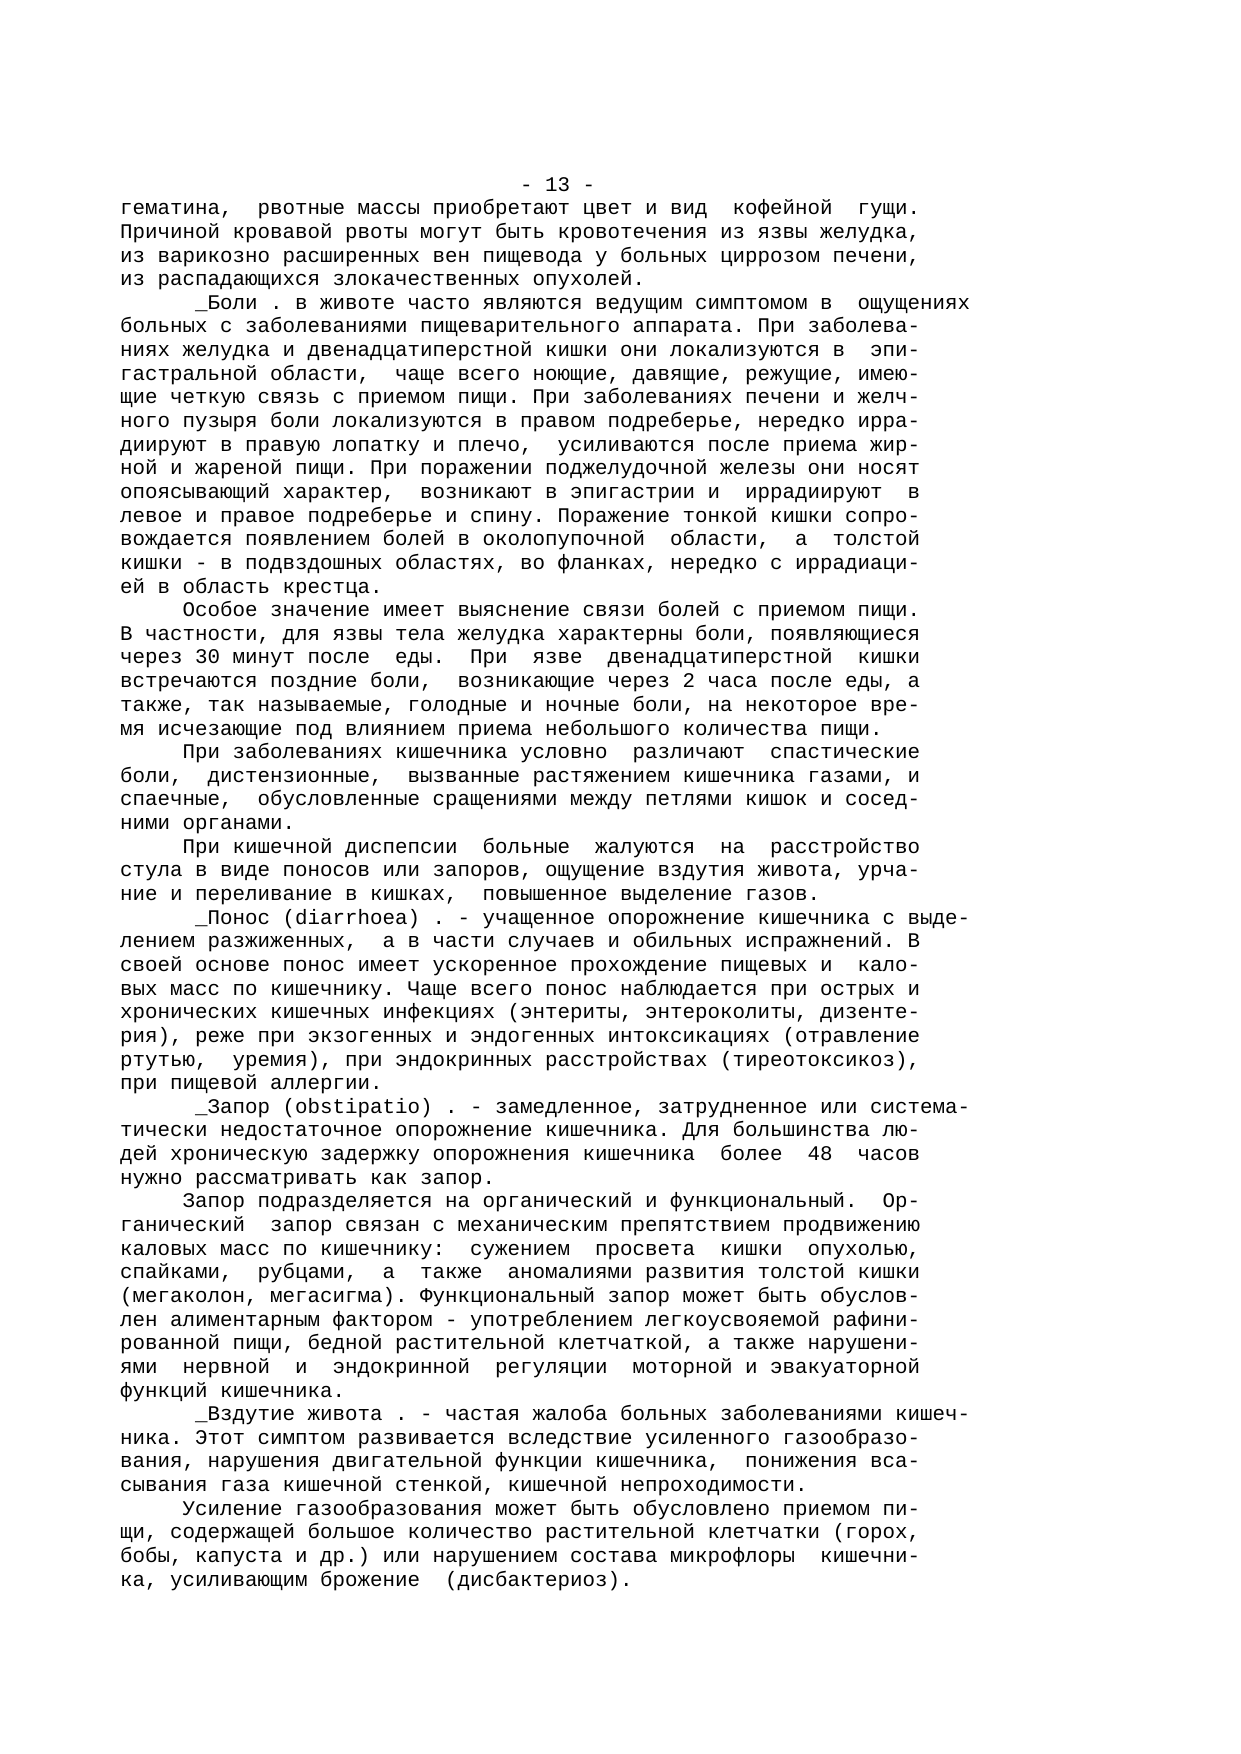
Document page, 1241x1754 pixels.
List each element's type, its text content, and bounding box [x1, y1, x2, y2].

text вождается появлением болей в околопупочной области, а толстой [120, 528, 1120, 552]
text ними органами. [120, 812, 1120, 836]
text Усиление газообразования может быть обусловлено приемом пи- [120, 1498, 1120, 1521]
text левое и правое подреберье и спину. Поражение тонкой кишки сопро- [120, 505, 1120, 528]
text _Запор (obstipatio) . - замедленное, затрудненное или система- [120, 1096, 1120, 1119]
text диируют в правую лопатку и плечо, усиливаются после приема жир- [120, 434, 1120, 457]
text (мегаколон, мегасигма). Функциональный запор может быть обуслов- [120, 1285, 1120, 1309]
text дей хроническую задержку опорожнения кишечника более 48 часов [120, 1143, 1120, 1167]
text своей основе понос имеет ускоренное прохождение пищевых и кало- [120, 954, 1120, 978]
text лением разжиженных, а в части случаев и обильных испражнений. В [120, 930, 1120, 954]
text щие четкую связь с приемом пищи. При заболеваниях печени и желч- [120, 386, 1120, 410]
text спаечные, обусловленные сращениями между петлями кишок и сосед- [120, 788, 1120, 812]
text сывания газа кишечной стенкой, кишечной непроходимости. [120, 1474, 1120, 1498]
text В частности, для язвы тела желудка характерны боли, появляющиеся [120, 623, 1120, 647]
text ями нервной и эндокринной регуляции моторной и эвакуаторной [120, 1356, 1120, 1379]
text ганический запор связан с механическим препятствием продвижению [120, 1214, 1120, 1238]
text из распадающихся злокачественных опухолей. [120, 268, 1120, 292]
text рия), реже при экзогенных и эндогенных интоксикациях (отравление [120, 1025, 1120, 1048]
text ние и переливание в кишках, повышенное выделение газов. [120, 883, 1120, 907]
text опоясывающий характер, возникают в эпигастрии и иррадиируют в [120, 481, 1120, 505]
text Особое значение имеет выяснение связи болей с приемом пищи. [120, 599, 1120, 623]
text рованной пищи, бедной растительной клетчаткой, а также нарушени- [120, 1332, 1120, 1356]
text вых масс по кишечнику. Чаще всего понос наблюдается при острых и [120, 978, 1120, 1001]
text при пищевой аллергии. [120, 1072, 1120, 1096]
text - 13 - [120, 174, 1120, 197]
text ей в область крестца. [120, 576, 1120, 599]
text функций кишечника. [120, 1379, 1120, 1403]
text через 30 минут после еды. При язве двенадцатиперстной кишки [120, 647, 1120, 670]
text ной и жареной пищи. При поражении поджелудочной железы они носят [120, 457, 1120, 481]
text щи, содержащей большое количество растительной клетчатки (горох, [120, 1521, 1120, 1545]
text ка, усиливающим брожение (дисбактериоз). [120, 1569, 1120, 1592]
text ниях желудка и двенадцатиперстной кишки они локализуются в эпи- [120, 339, 1120, 363]
text стула в виде поносов или запоров, ощущение вздутия живота, урча- [120, 859, 1120, 883]
text нужно рассматривать как запор. [120, 1167, 1120, 1190]
text кишки - в подвздошных областях, во фланках, нередко с иррадиаци- [120, 552, 1120, 576]
text спайками, рубцами, а также аномалиями развития толстой кишки [120, 1261, 1120, 1285]
text бобы, капуста и др.) или нарушением состава микрофлоры кишечни- [120, 1545, 1120, 1569]
text встречаются поздние боли, возникающие через 2 часа после еды, а [120, 670, 1120, 694]
text лен алиментарным фактором - употреблением легкоусвояемой рафини- [120, 1309, 1120, 1332]
text При заболеваниях кишечника условно различают спастические [120, 741, 1120, 765]
text _Вздутие живота . - частая жалоба больных заболеваниями кишеч- [120, 1403, 1120, 1427]
text Причиной кровавой рвоты могут быть кровотечения из язвы желудка, [120, 221, 1120, 244]
text _Боли . в животе часто являются ведущим симптомом в ощущениях [120, 292, 1120, 316]
text гастральной области, чаще всего ноющие, давящие, режущие, имею- [120, 363, 1120, 386]
text мя исчезающие под влиянием приема небольшого количества пищи. [120, 717, 1120, 741]
text гематина, рвотные массы приобретают цвет и вид кофейной гущи. [120, 197, 1120, 221]
text вания, нарушения двигательной функции кишечника, понижения вса- [120, 1451, 1120, 1474]
text тически недостаточное опорожнение кишечника. Для большинства лю- [120, 1119, 1120, 1143]
text больных с заболеваниями пищеварительного аппарата. При заболева- [120, 316, 1120, 339]
text каловых масс по кишечнику: сужением просвета кишки опухолью, [120, 1238, 1120, 1261]
text из варикозно расширенных вен пищевода у больных циррозом печени, [120, 244, 1120, 268]
text ртутью, уремия), при эндокринных расстройствах (тиреотоксикоз), [120, 1048, 1120, 1072]
text также, так называемые, голодные и ночные боли, на некоторое вре- [120, 694, 1120, 717]
text хронических кишечных инфекциях (энтериты, энтероколиты, дизенте- [120, 1001, 1120, 1025]
text _Понос (diarrhoea) . - учащенное опорожнение кишечника с выде- [120, 907, 1120, 930]
text При кишечной диспепсии больные жалуются на расстройство [120, 836, 1120, 859]
text боли, дистензионные, вызванные растяжением кишечника газами, и [120, 765, 1120, 788]
text Запор подразделяется на органический и функциональный. Ор- [120, 1190, 1120, 1214]
text ника. Этот симптом развивается вследствие усиленного газообразо- [120, 1427, 1120, 1451]
text ного пузыря боли локализуются в правом подреберье, нередко ирра- [120, 410, 1120, 434]
